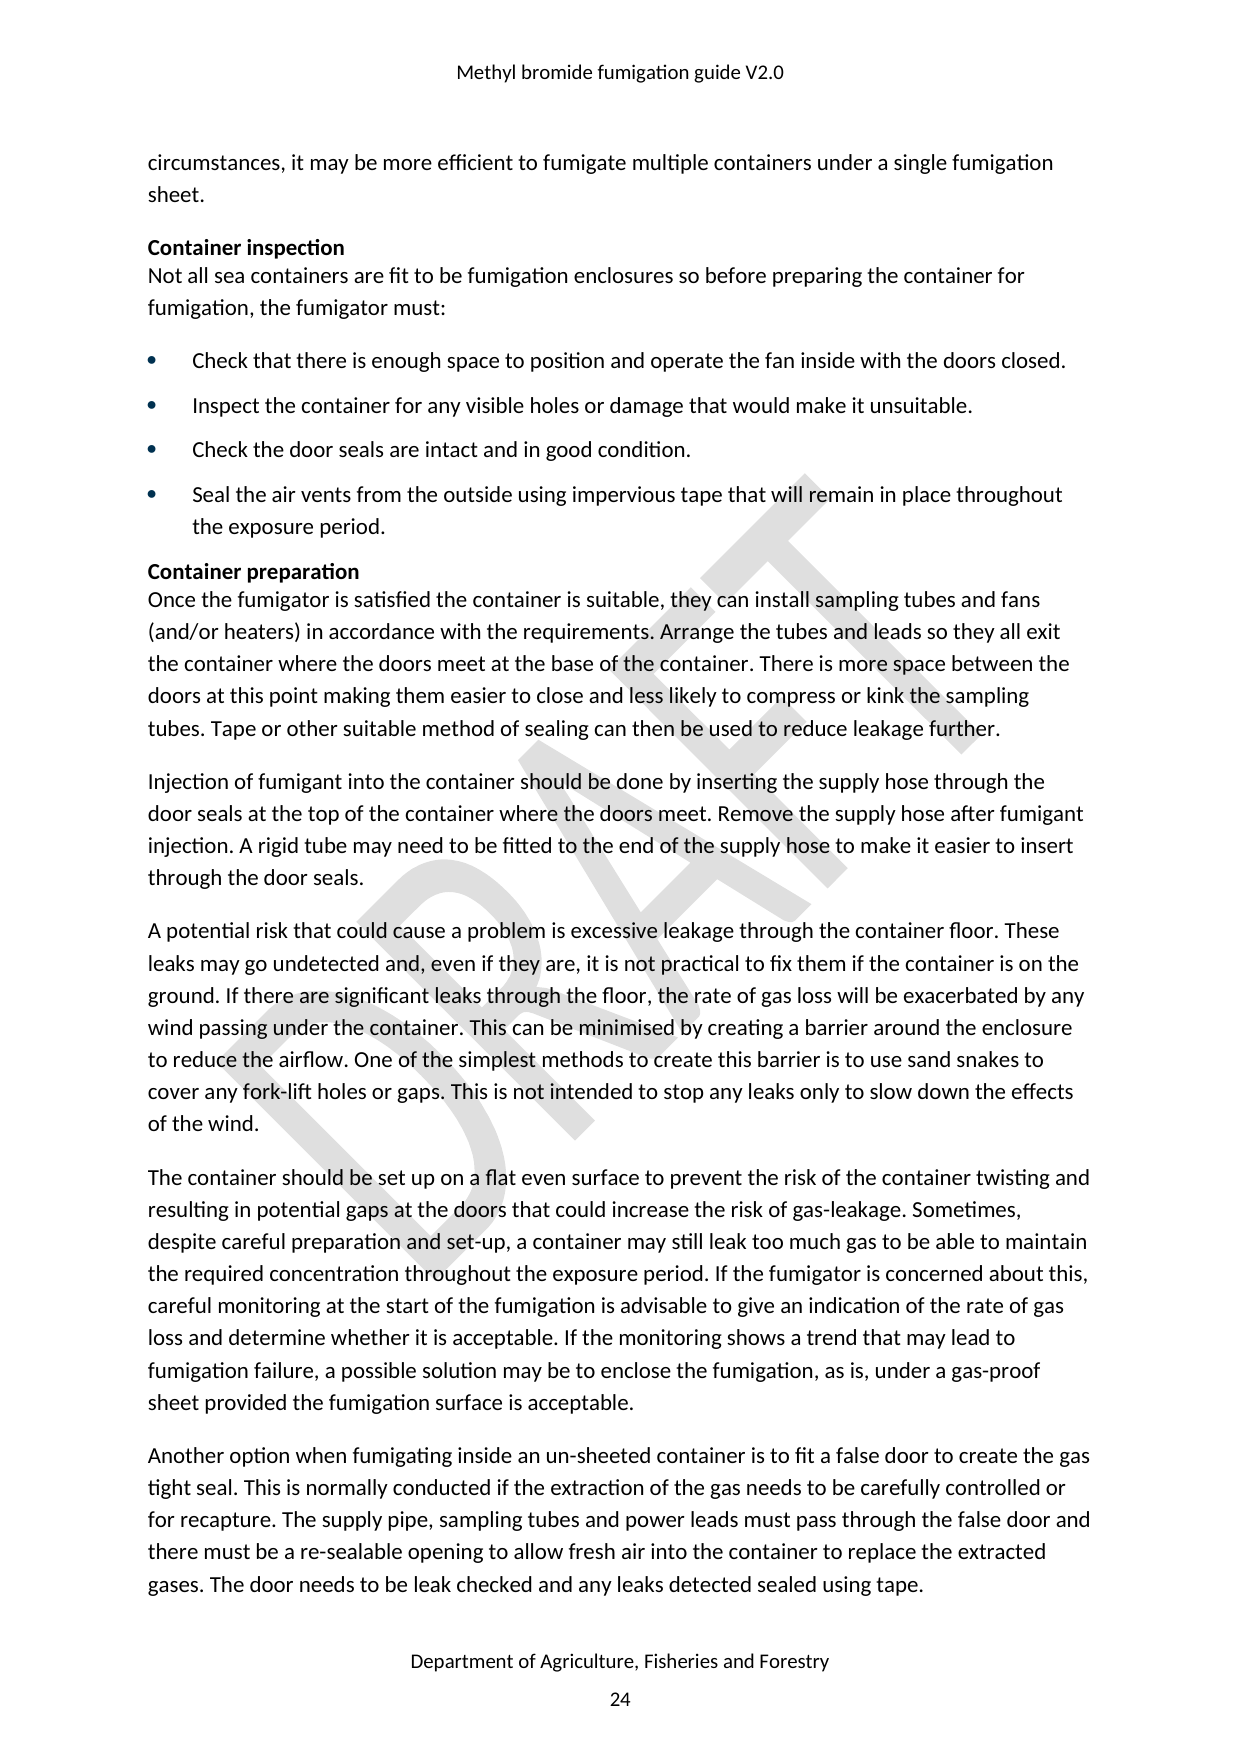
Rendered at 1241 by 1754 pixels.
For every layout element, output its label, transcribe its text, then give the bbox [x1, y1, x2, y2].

text The container should be set up on a flat even surface to prevent the risk of the container twisting and resulting in potential gaps at the doors that could increase the risk of gas-leakage. Sometimes, despite careful preparation and set-up, a container may still leak too much gas to be able to maintain the required concentration throughout the exposure period. If the fumigator is concerned about this, careful monitoring at the start of the fumigation is advisable to give an indication of the rate of gas loss and determine whether it is acceptable. If the monitoring shows a trend that may lead to fumigation failure, a possible solution may be to enclose the fumigation, as is, under a gas-proof sheet provided the fumigation surface is acceptable. [148, 1163, 1092, 1416]
list Seal the air vents from the outside using impervious tape that will remain in place throughout the exposure period. [148, 480, 1092, 540]
text Injection of fumigant into the container should be done by inserting the supply hose through the door seals at the top of the container where the doors meet. Remove the supply hose after fumigant injection. A rigid tube may need to be fitted to the end of the supply hose to make it easier to insert through the door seals. [148, 767, 1092, 891]
list Inspect the container for any visible holes or damage that would make it unsuitable. [148, 391, 1092, 419]
list Check the door seals are intact and in good condition. [148, 436, 1092, 463]
text A potential risk that could cause a problem is excessive leakage through the container floor. These leaks may go undetected and, even if they are, it is not practical to fix them if the container is on the ground. If there are significant leaks through the floor, the rate of gas loss will be exacerbated by any wind passing under the container. This can be minimised by creating a barrier around the enclosure to reduce the airflow. One of the simplest methods to create this barrier is to use sand snakes to cover any fork-lift holes or gaps. This is not intended to stop any leaks only to slow down the effects of the wind. [148, 916, 1092, 1138]
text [148, 148, 1092, 208]
subtitle Container preparation [148, 557, 1092, 585]
text Another option when fumigating inside an un-sheeted container is to fit a false door to create the gas tight seal. This is normally conducted if the extraction of the gas needs to be carefully controlled or for recapture. The supply pipe, sampling tubes and power leads must pass through the false door and there must be a re-sealable opening to allow fresh air into the container to replace the extracted gases. The door needs to be leak checked and any leaks detected sealed using tape. [148, 1441, 1092, 1598]
text Once the fumigator is satisfied the container is suitable, they can install sampling tubes and fans (and/or heaters) in accordance with the requirements. Arrange the tubes and leads so they all exit the container where the doors meet at the base of the container. There is more space between the doors at this point making them easier to close and less likely to compress or kink the sampling tubes. Tape or other suitable method of sealing can then be used to reduce leakage further. [148, 585, 1092, 742]
text Not all sea containers are fit to be fumigation enclosures so before preparing the container for fumigation, the fumigator must: [148, 261, 1092, 321]
list Check that there is enough space to position and operate the fan inside with the doors closed. [148, 346, 1092, 374]
subtitle Container inspection [148, 233, 1092, 261]
